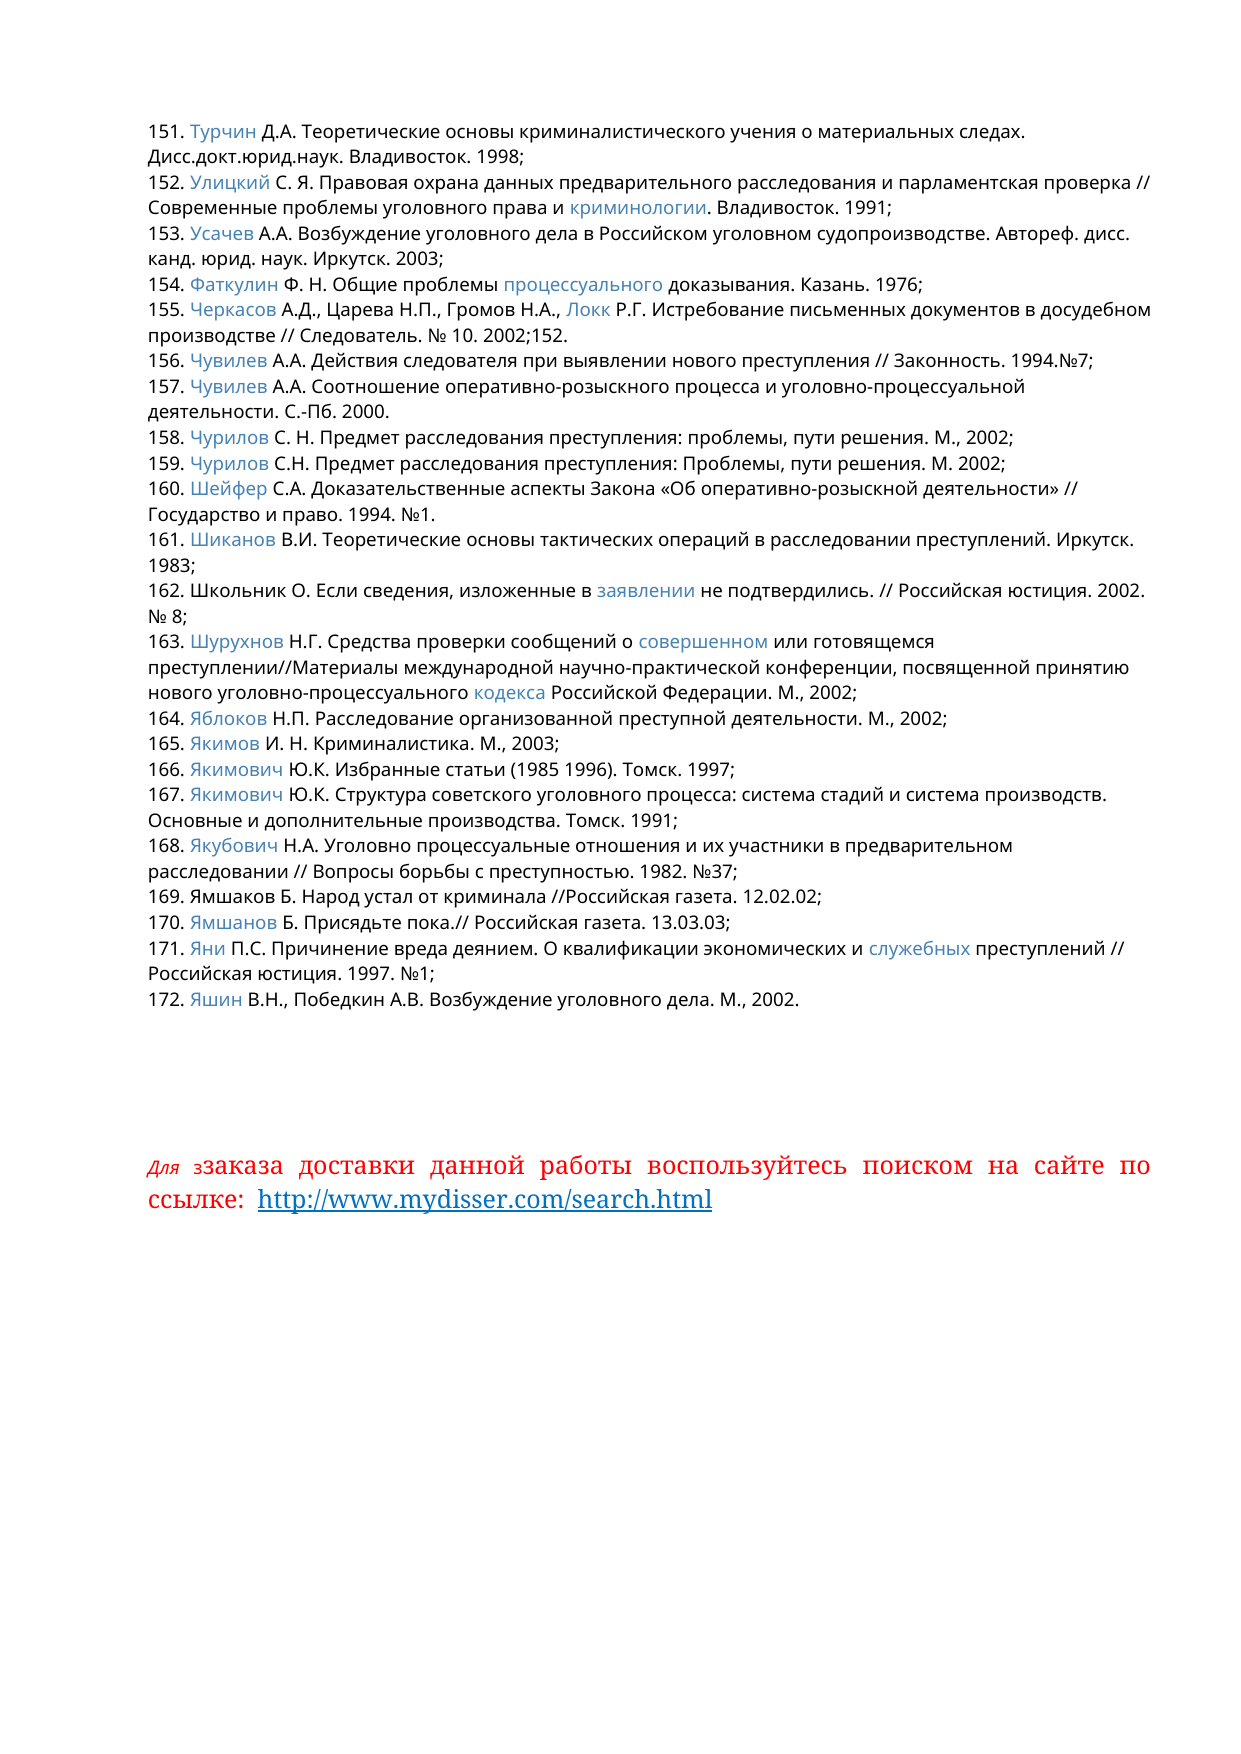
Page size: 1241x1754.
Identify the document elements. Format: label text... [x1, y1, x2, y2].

text Для ззаказа доставки данной работы воспользуйтесь поиском на сайте по ссылке: http://www.mydisser.com/search.html [148, 1147, 1152, 1216]
